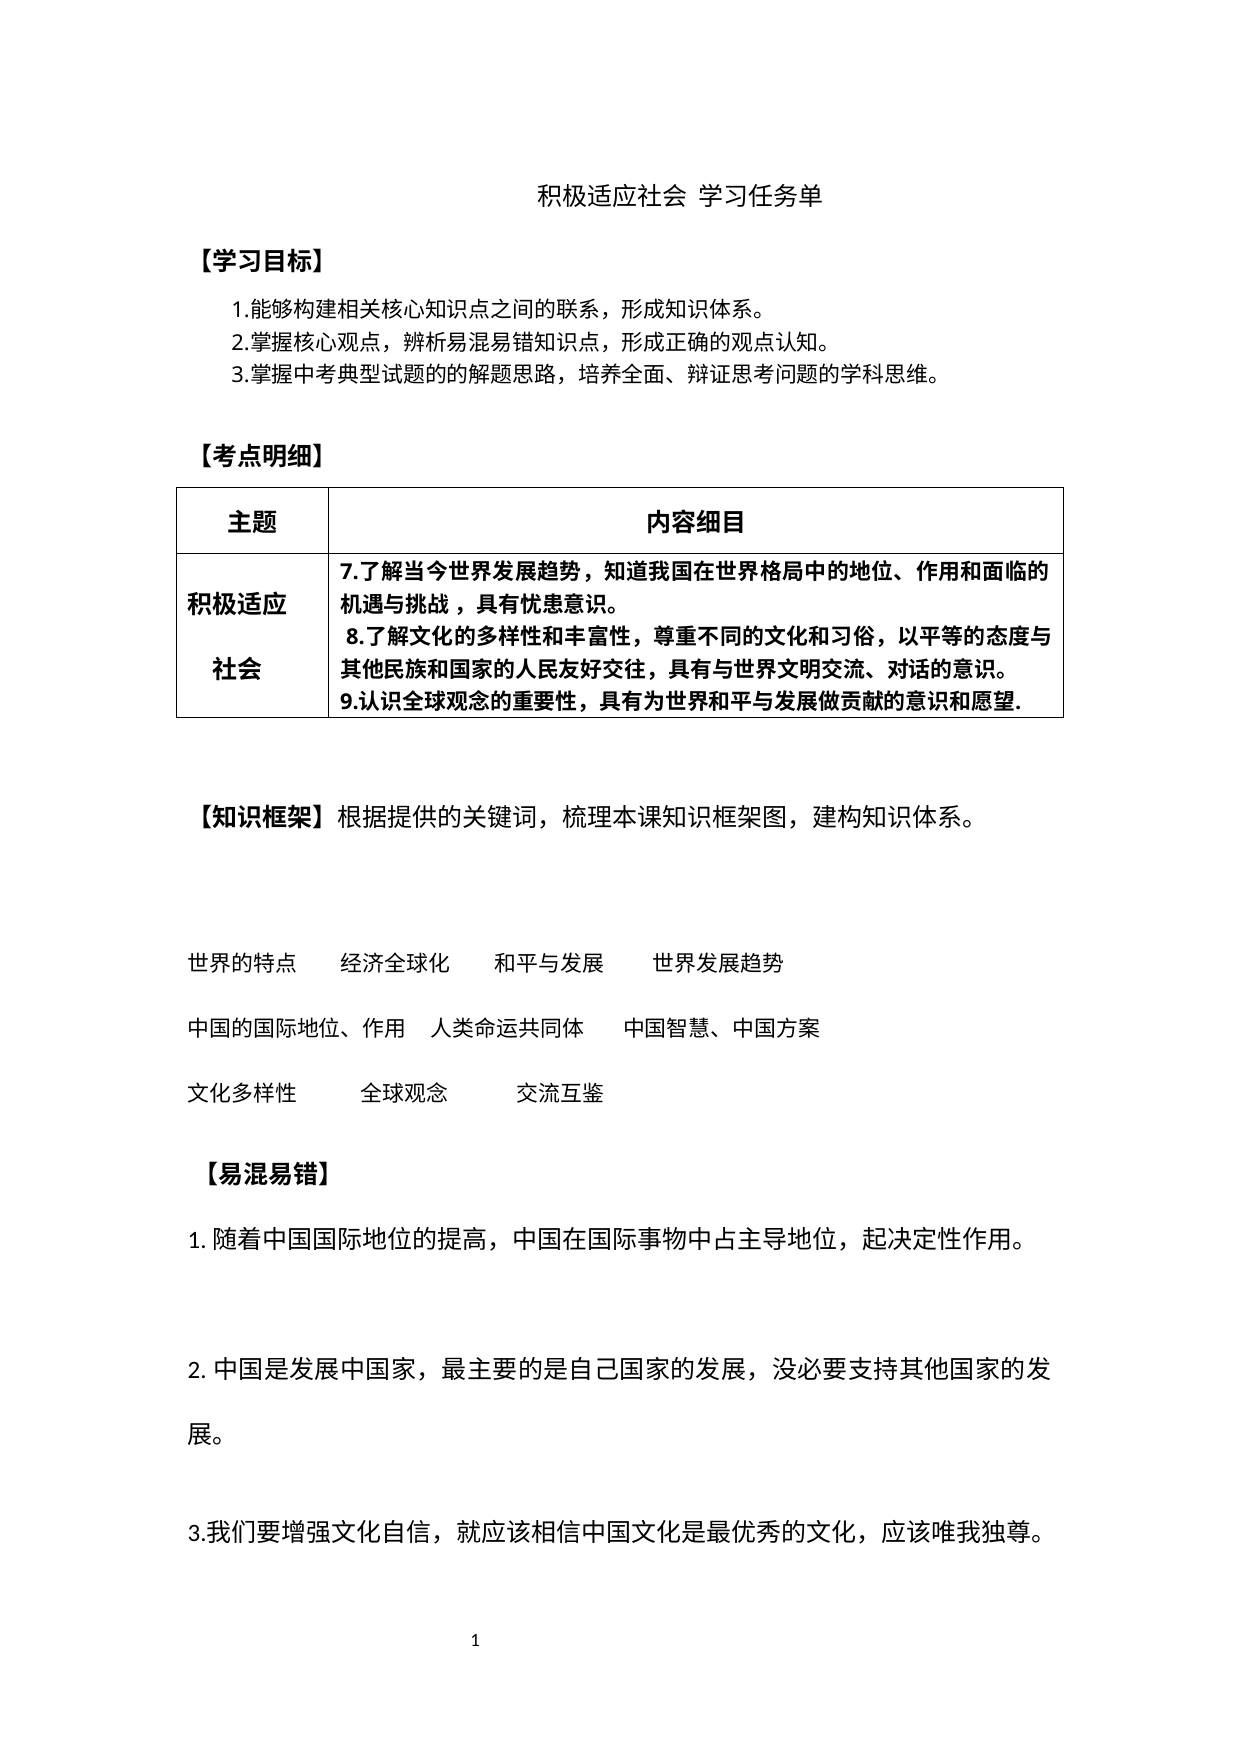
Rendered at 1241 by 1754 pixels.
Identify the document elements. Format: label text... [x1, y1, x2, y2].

text 3.掌握中考典型试题的的解题思路，培养全面、辩证思考问题的学科思维。 [187, 357, 1053, 389]
text 1.能够构建相关核心知识点之间的联系，形成知识体系。 [187, 292, 1053, 324]
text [187, 1498, 1053, 1563]
text 中国的国际地位、作用 人类命运共同体 中国智慧、中国方案 [187, 1010, 1053, 1043]
text 世界的特点 经济全球化 和平与发展 世界发展趋势 [187, 945, 1053, 978]
table_header 内容细目 [329, 488, 1063, 553]
text 【学习目标】 [187, 227, 1053, 292]
text 【考点明细】 [187, 422, 1053, 487]
text 2.掌握核心观点，辨析易混易错知识点，形成正确的观点认知。 [187, 324, 1053, 357]
text 【易混易错】 [187, 1140, 1053, 1205]
text 文化多样性 全球观念 交流互鉴 [187, 1075, 1053, 1108]
text 积极适应社会 学习任务单 [187, 162, 1053, 227]
text 1. 随着中国国际地位的提高，中国在国际事物中占主导地位，起决定性作用。 2. 中国是发展中国家，最主要的是自己国家的发展，没必要支持其他国家的发展。 [187, 1205, 1053, 1498]
table_cell 7.了解当今世界发展趋势，知道我国在世界格局中的地位、作用和面临的机遇与挑战 ，具有忧患意识。 8.了解文化的多样性和丰富性，尊重不同的文化和习俗，以平等的态度与其他民族和国家的人民友好交往，具有与世界文明交流、对话的意识。 9.认识全球观念的重要性，具有为世界和平与发展做贡献的意识和愿望. [329, 554, 1063, 717]
text 【知识框架】根据提供的关键词，梳理本课知识框架图，建构知识体系。 [187, 783, 1053, 848]
table_cell 积极适应 社会 [177, 554, 328, 717]
table_header 主题 [177, 488, 328, 553]
